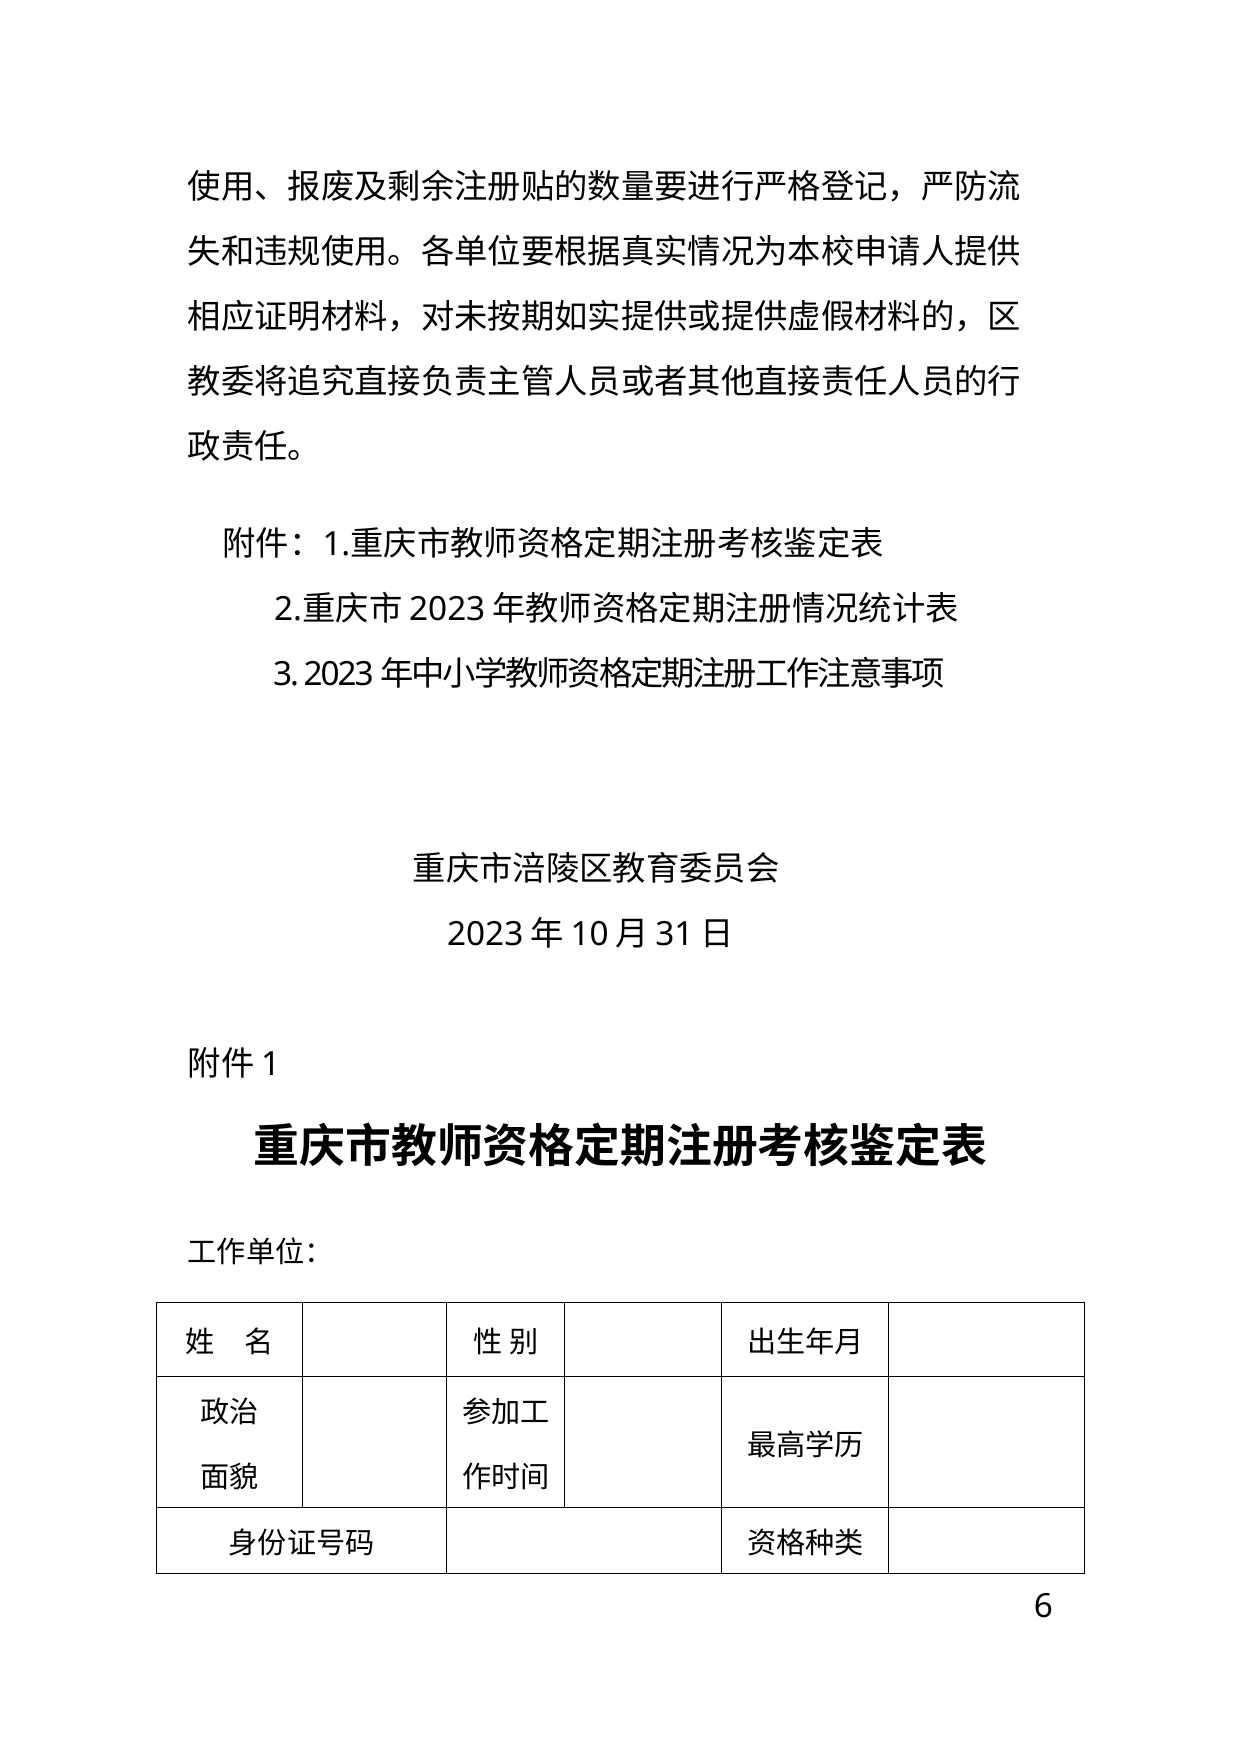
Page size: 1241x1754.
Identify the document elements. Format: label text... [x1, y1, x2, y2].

text 重庆市涪陵区教育委员会 [187, 834, 1053, 899]
table_cell 参加工作时间 [447, 1377, 564, 1507]
text 2023年10月31日 [187, 899, 1053, 964]
table_header [303, 1303, 446, 1376]
table_header [565, 1303, 721, 1376]
table_cell 最高学历 [722, 1377, 888, 1507]
table_cell 资格种类 [722, 1508, 888, 1573]
table_cell [889, 1377, 1084, 1507]
text 附件1 [187, 1029, 1053, 1094]
table_header 出生年月 [722, 1303, 888, 1376]
table_cell [303, 1377, 446, 1507]
text 2.重庆市2023年教师资格定期注册情况统计表 [187, 574, 1053, 639]
text 重庆市教师资格定期注册考核鉴定表 [187, 1094, 1053, 1191]
text 3. 2023年中小学教师资格定期注册工作注意事项 [187, 639, 1053, 704]
table_cell [447, 1508, 721, 1573]
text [187, 151, 1053, 476]
table_header 姓 名 [157, 1303, 302, 1376]
table_cell 政治 面貌 [157, 1377, 302, 1507]
table_header 性 别 [447, 1303, 564, 1376]
table_cell [889, 1508, 1084, 1573]
table_cell [565, 1377, 721, 1507]
table_header [889, 1303, 1084, 1376]
text 工作单位： [187, 1220, 1053, 1272]
table_cell 身份证号码 [157, 1508, 446, 1573]
text 附件：1.重庆市教师资格定期注册考核鉴定表 [187, 509, 1053, 574]
